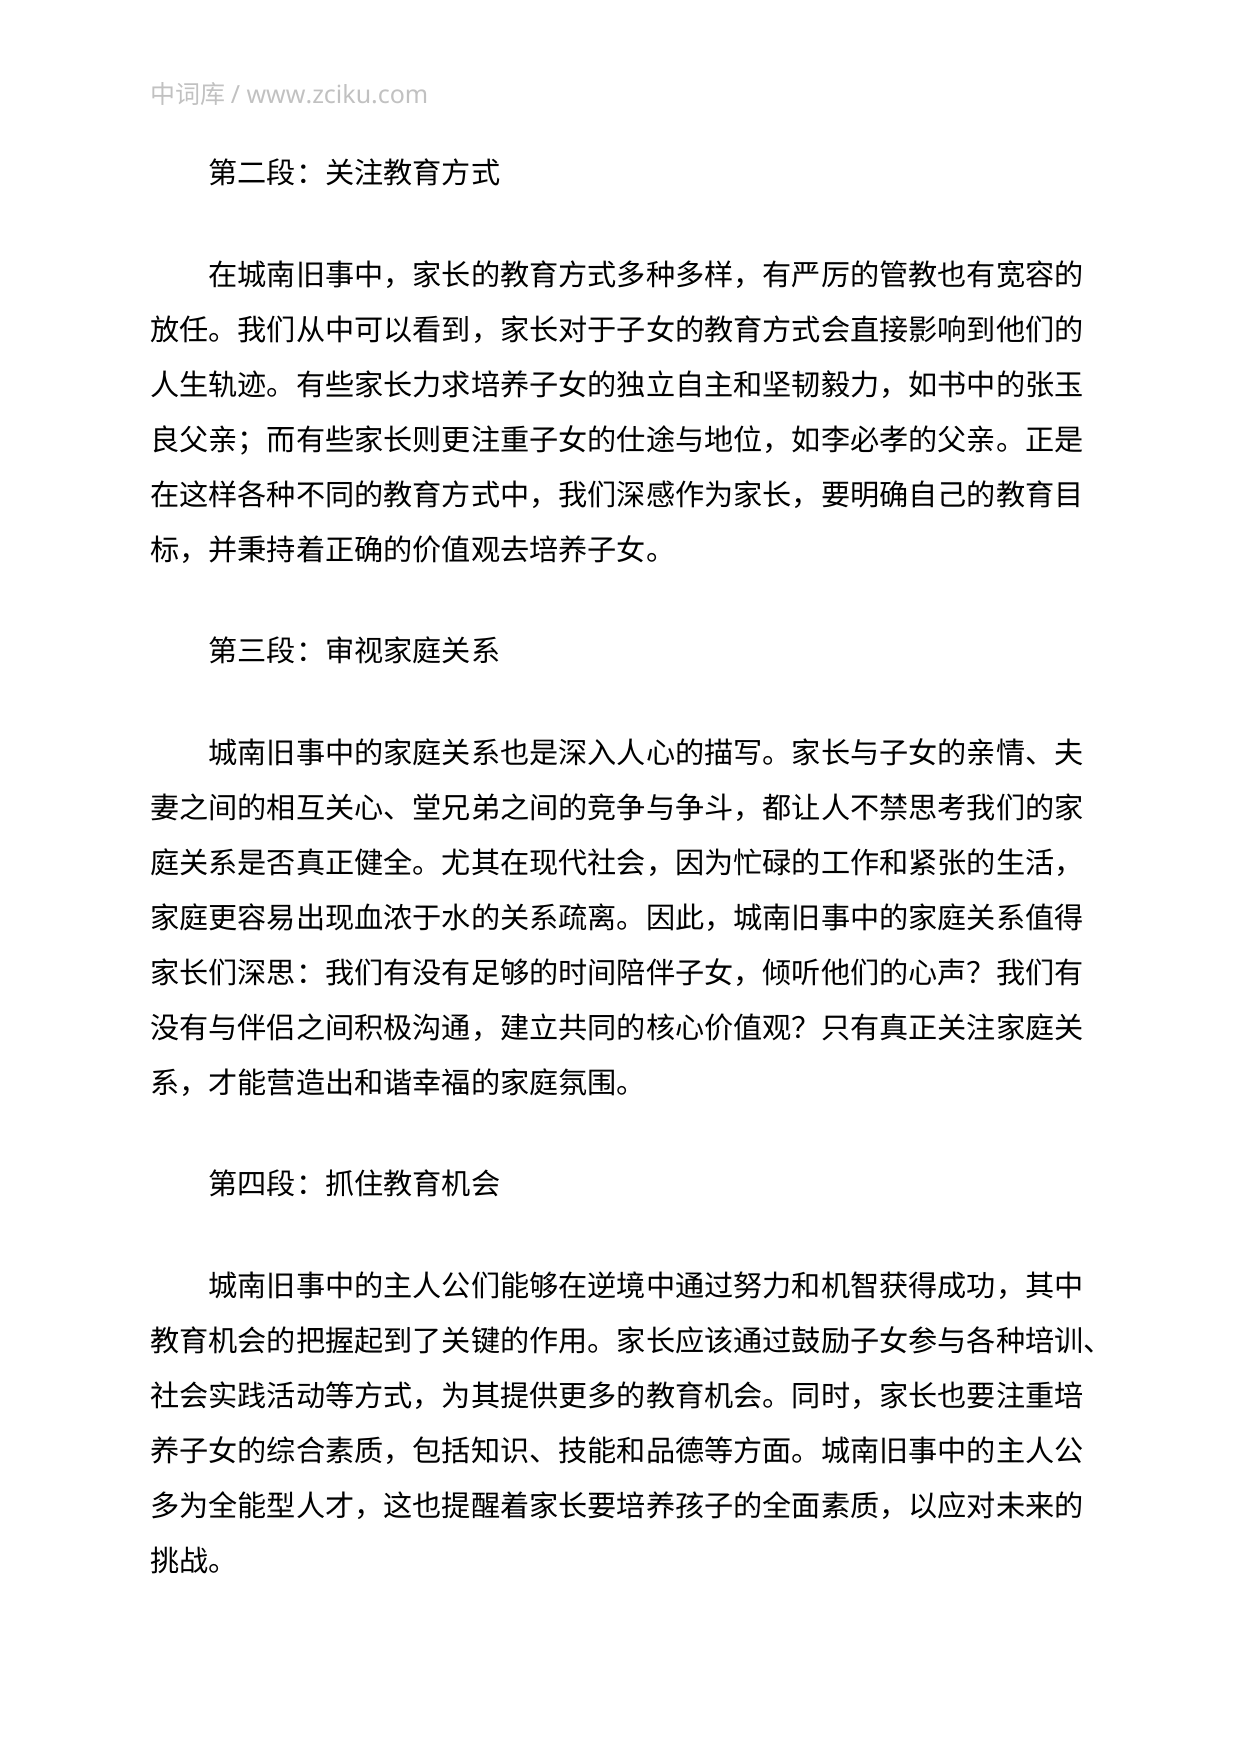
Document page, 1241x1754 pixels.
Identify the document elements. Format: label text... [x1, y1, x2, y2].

text 城南旧事中的主人公们能够在逆境中通过努力和机智获得成功，其中教育机会的把握起到了关键的作用。家长应该通过鼓励子女参与各种培训、社会实践活动等方式，为其提供更多的教育机会。同时，家长也要注重培养子女的综合素质，包括知识、技能和品德等方面。城南旧事中的主人公多为全能型人才，这也提醒着家长要培养孩子的全面素质，以应对未来的挑战。 [150, 1263, 1090, 1579]
text 第二段：关注教育方式 [150, 150, 1090, 192]
text 在城南旧事中，家长的教育方式多种多样，有严厉的管教也有宽容的放任。我们从中可以看到，家长对于子女的教育方式会直接影响到他们的人生轨迹。有些家长力求培养子女的独立自主和坚韧毅力，如书中的张玉良父亲；而有些家长则更注重子女的仕途与地位，如李必孝的父亲。正是在这样各种不同的教育方式中，我们深感作为家长，要明确自己的教育目标，并秉持着正确的价值观去培养子女。 [150, 252, 1090, 568]
text 第三段：审视家庭关系 [150, 628, 1090, 670]
text 第四段：抓住教育机会 [150, 1161, 1090, 1203]
text 城南旧事中的家庭关系也是深入人心的描写。家长与子女的亲情、夫妻之间的相互关心、堂兄弟之间的竞争与争斗，都让人不禁思考我们的家庭关系是否真正健全。尤其在现代社会，因为忙碌的工作和紧张的生活，家庭更容易出现血浓于水的关系疏离。因此，城南旧事中的家庭关系值得家长们深思：我们有没有足够的时间陪伴子女，倾听他们的心声？我们有没有与伴侣之间积极沟通，建立共同的核心价值观？只有真正关注家庭关系，才能营造出和谐幸福的家庭氛围。 [150, 730, 1090, 1101]
